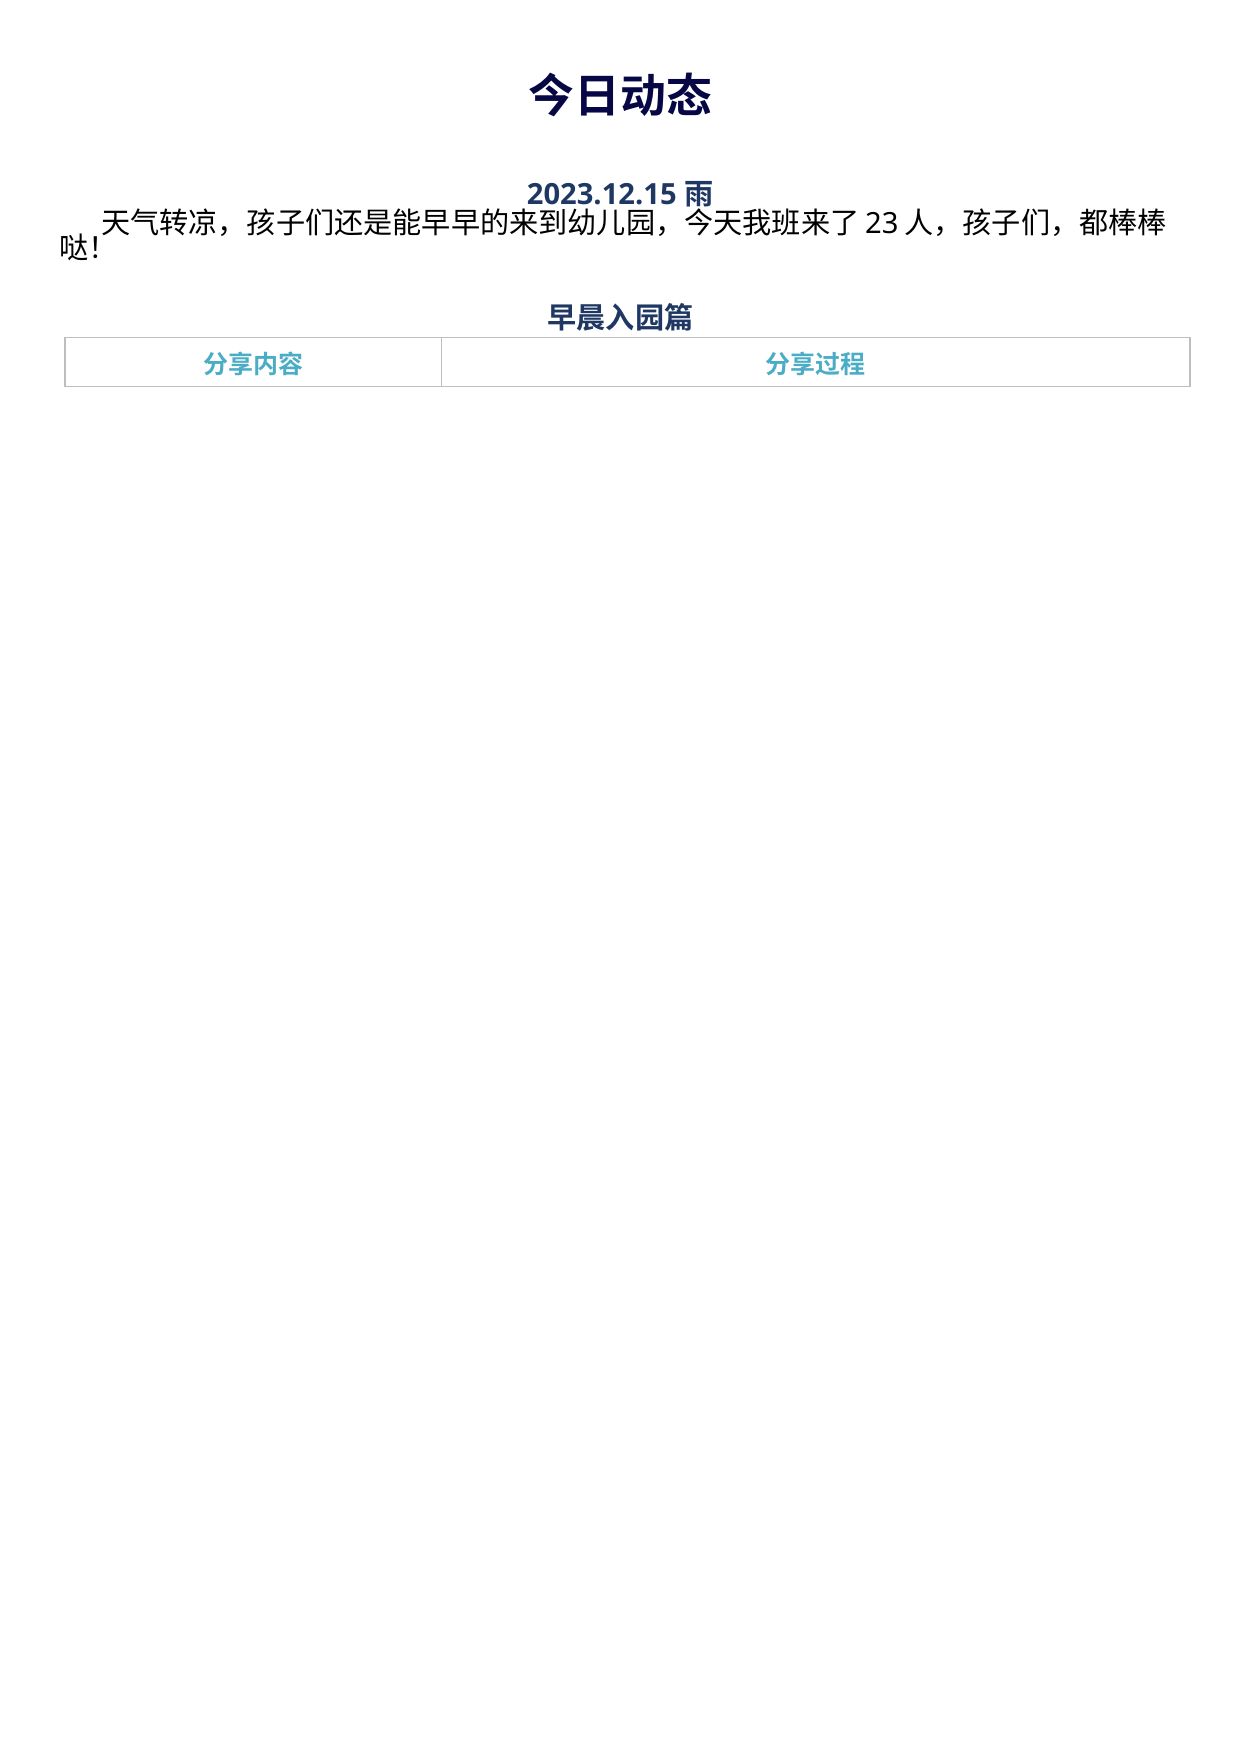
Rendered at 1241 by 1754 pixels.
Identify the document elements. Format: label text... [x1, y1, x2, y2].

table_header 分享过程 [442, 338, 1189, 386]
table_header 分享内容 [66, 338, 441, 386]
text 今日动态 [59, 59, 1181, 125]
text 早晨入园篇 [59, 294, 1181, 337]
text 2023.12.15 雨 [59, 171, 1181, 213]
text 天气转凉，孩子们还是能早早的来到幼儿园，今天我班来了23人，孩子们，都棒棒哒！ [59, 213, 1181, 263]
